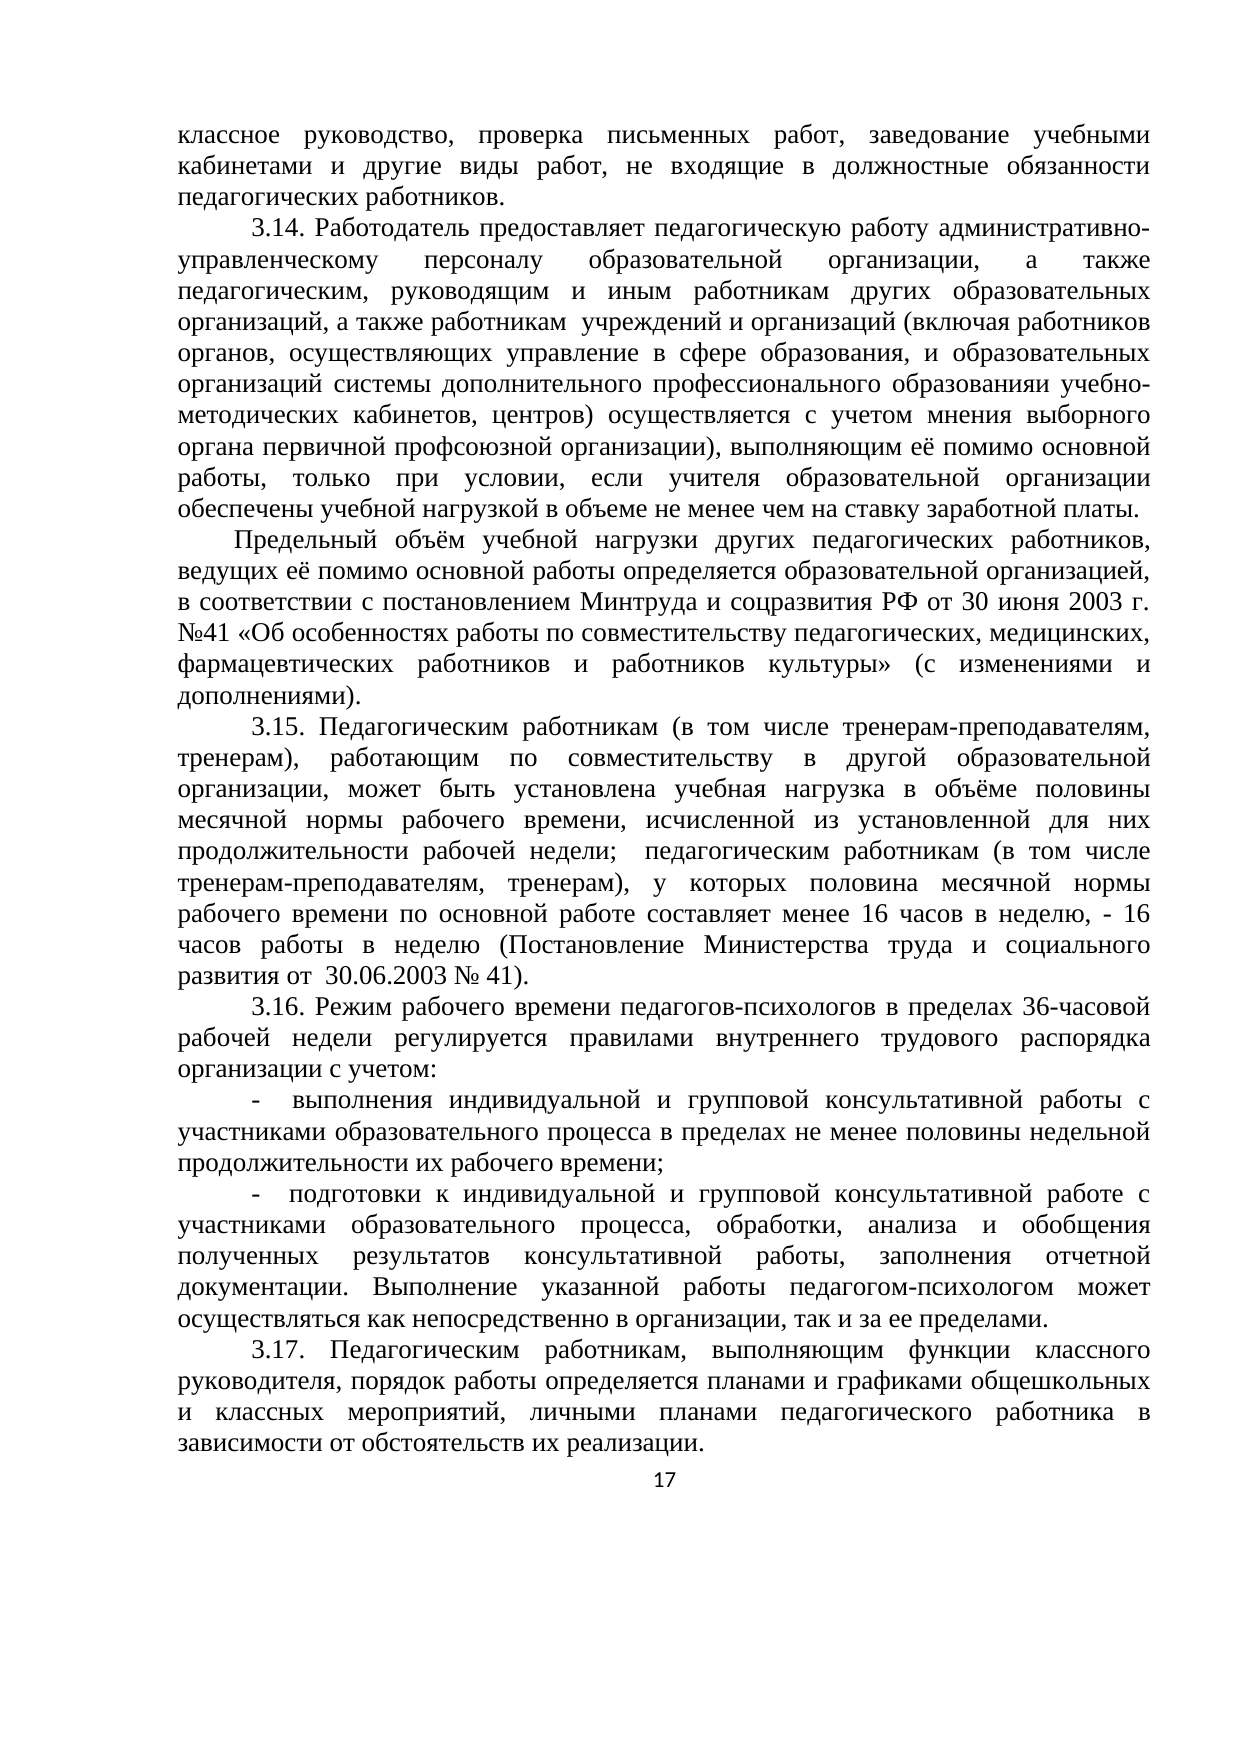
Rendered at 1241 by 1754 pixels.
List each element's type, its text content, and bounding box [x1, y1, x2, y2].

text - подготовки к индивидуальной и групповой консультативной работе с участниками образовательного процесса, обработки, анализа и обобщения полученных результатов консультативной работы, заполнения отчетной документации. Выполнение указанной работы педагогом-психологом может осуществляться как непосредственно в организации, так и за ее пределами. [177, 1177, 1152, 1333]
text 3.17. Педагогическим работникам, выполняющим функции классного руководителя, порядок работы определяется планами и графиками общешкольных и классных мероприятий, личными планами педагогического работника в зависимости от обстоятельств их реализации. [177, 1333, 1152, 1457]
text 3.14. Работодатель предоставляет педагогическую работу административно-управленческому персоналу образовательной организации, а также педагогическим, руководящим и иным работникам других образовательных организаций, а также работникам учреждений и организаций (включая работников органов, осуществляющих управление в сфере образования, и образовательных организаций системы дополнительного профессионального образованияи учебно-методических кабинетов, центров) осуществляется с учетом мнения выборного органа первичной профсоюзной организации), выполняющим её помимо основной работы, только при условии, если учителя образовательной организации обеспечены учебной нагрузкой в объеме не менее чем на ставку заработной платы. [177, 212, 1152, 523]
text 3.15. Педагогическим работникам (в том числе тренерам-преподавателям, тренерам), работающим по совместительству в другой образовательной организации, может быть установлена учебная нагрузка в объёме половины месячной нормы рабочего времени, исчисленной из установленной для них продолжительности рабочей недели; педагогическим работникам (в том числе тренерам-преподавателям, тренерам), у которых половина месячной нормы рабочего времени по основной работе составляет менее 16 часов в неделю, - 16 часов работы в неделю (Постановление Министерства труда и социального развития от 30.06.2003 № 41). [177, 710, 1152, 990]
text Предельный объём учебной нагрузки других педагогических работников, ведущих её помимо основной работы определяется образовательной организацией, в соответствии с постановлением Минтруда и соцразвития РФ от 30 июня 2003 г. №41 «Об особенностях работы по совместительству педагогических, медицинских, фармацевтических работников и работников культуры» (с изменениями и дополнениями). [177, 523, 1152, 710]
text - выполнения индивидуальной и групповой консультативной работы с участниками образовательного процесса в пределах не менее половины недельной продолжительности их рабочего времени; [177, 1084, 1152, 1177]
text 3.16. Режим рабочего времени педагогов-психологов в пределах 36-часовой рабочей недели регулируется правилами внутреннего трудового распорядка организации с учетом: [177, 990, 1152, 1084]
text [177, 118, 1152, 212]
